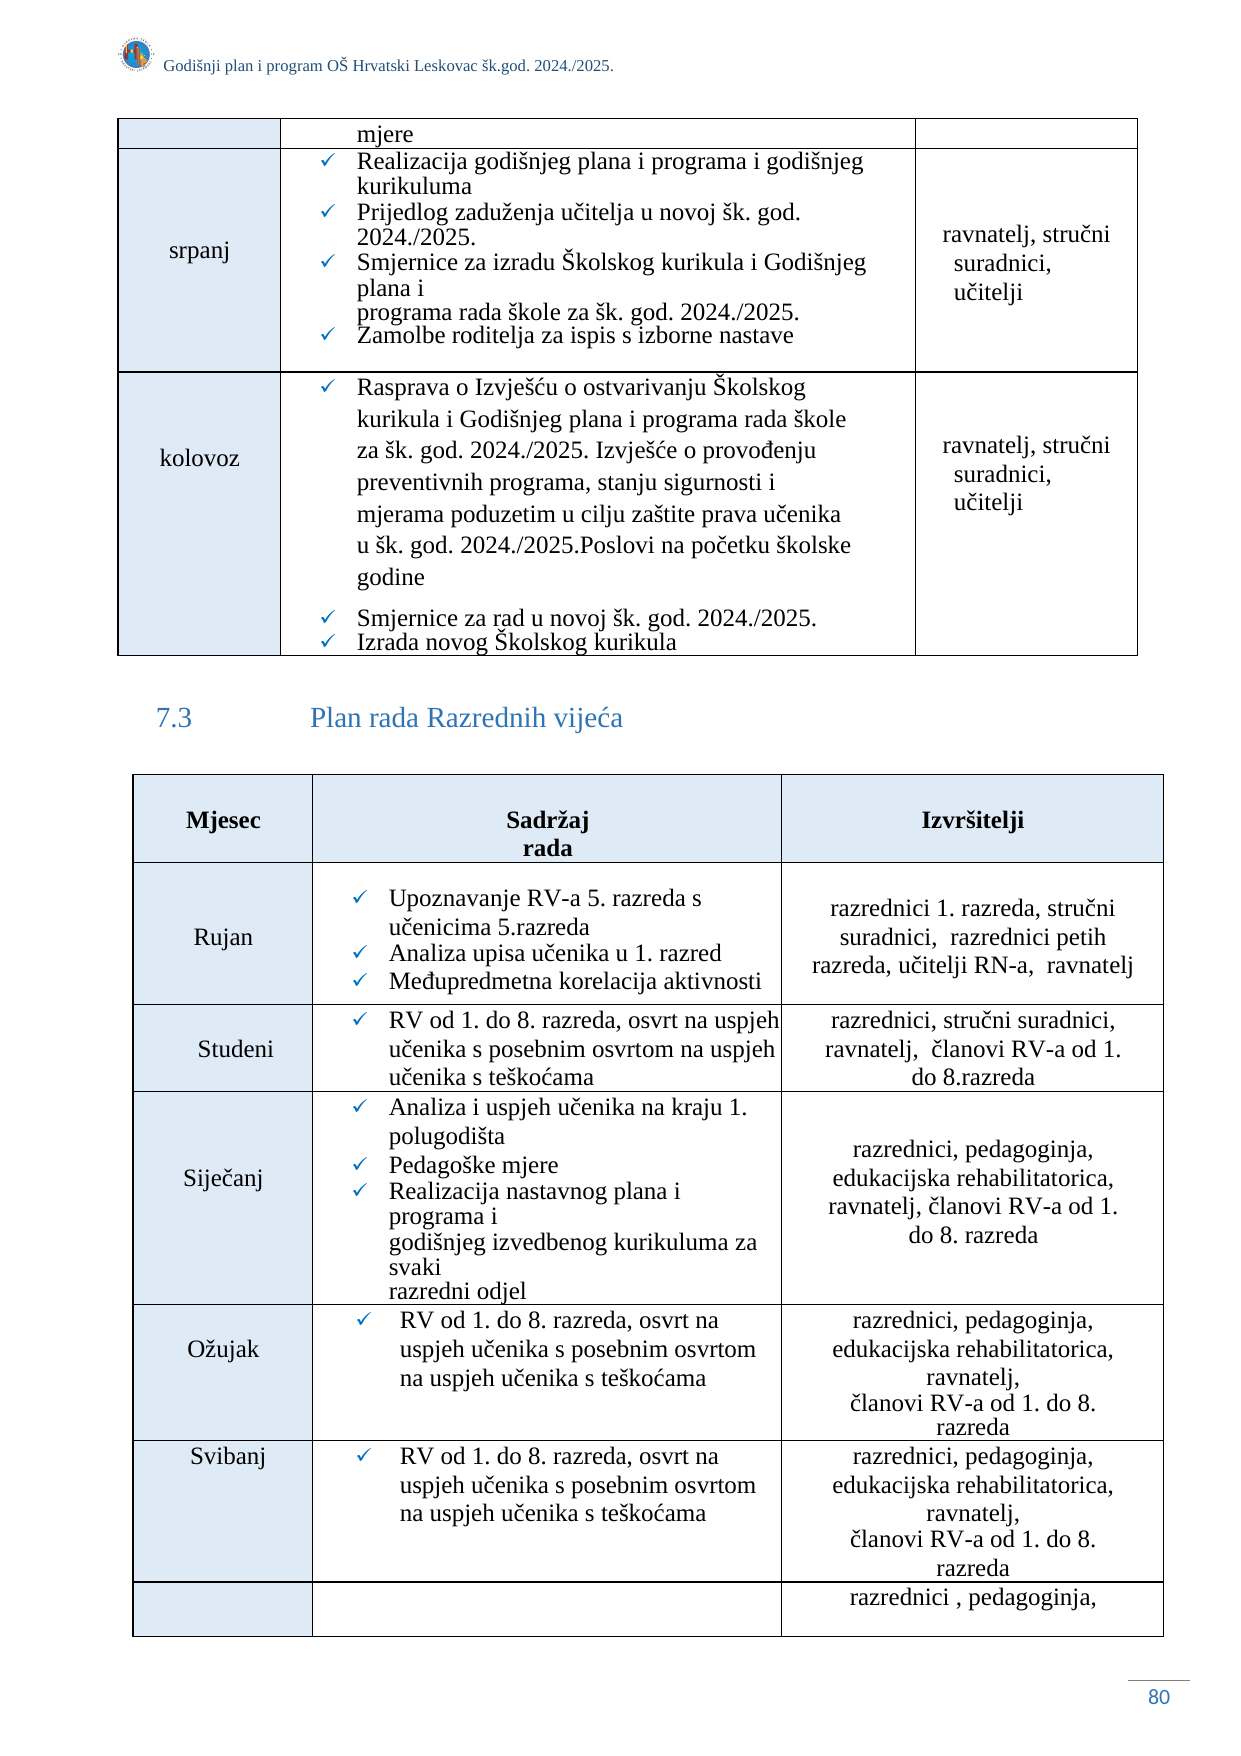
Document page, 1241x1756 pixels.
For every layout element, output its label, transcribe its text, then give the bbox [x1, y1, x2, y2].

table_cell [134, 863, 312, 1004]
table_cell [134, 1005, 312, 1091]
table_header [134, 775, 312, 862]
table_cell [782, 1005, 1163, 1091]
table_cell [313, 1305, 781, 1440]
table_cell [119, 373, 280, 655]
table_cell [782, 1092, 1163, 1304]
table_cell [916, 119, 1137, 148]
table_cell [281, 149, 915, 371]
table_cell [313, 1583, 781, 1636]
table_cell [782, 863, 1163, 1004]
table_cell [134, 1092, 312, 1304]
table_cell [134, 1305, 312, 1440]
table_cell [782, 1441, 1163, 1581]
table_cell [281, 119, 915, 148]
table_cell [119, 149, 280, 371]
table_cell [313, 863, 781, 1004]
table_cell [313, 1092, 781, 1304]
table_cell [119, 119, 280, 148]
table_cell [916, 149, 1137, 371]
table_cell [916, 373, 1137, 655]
subtitle Plan rada Razrednih vijeća [156, 700, 1077, 734]
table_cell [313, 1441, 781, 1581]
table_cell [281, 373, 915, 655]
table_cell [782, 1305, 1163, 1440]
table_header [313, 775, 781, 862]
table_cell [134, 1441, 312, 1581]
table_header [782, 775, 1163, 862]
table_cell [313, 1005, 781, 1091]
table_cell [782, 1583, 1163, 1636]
picture [118, 37, 155, 72]
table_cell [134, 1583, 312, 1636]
